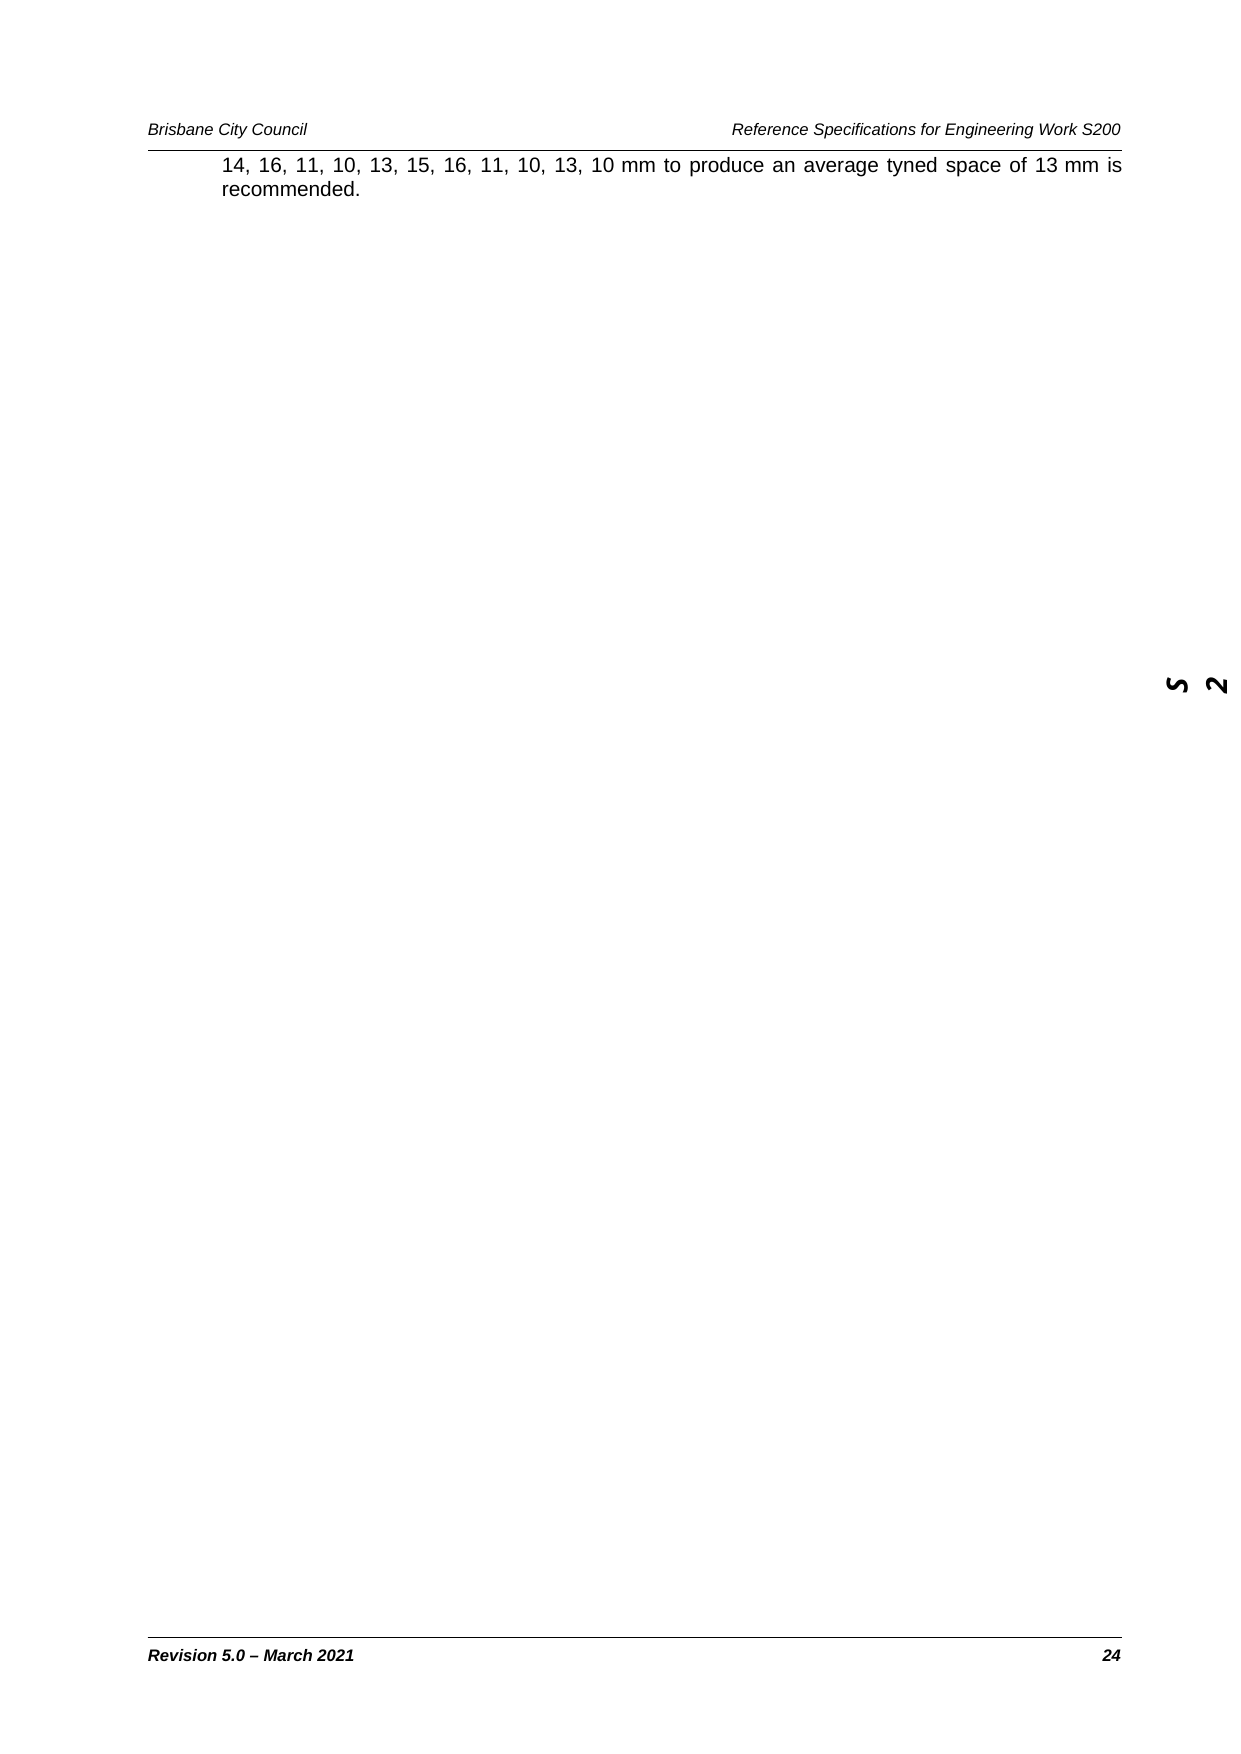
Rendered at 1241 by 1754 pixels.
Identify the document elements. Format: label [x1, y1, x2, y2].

text [222, 153, 1122, 201]
